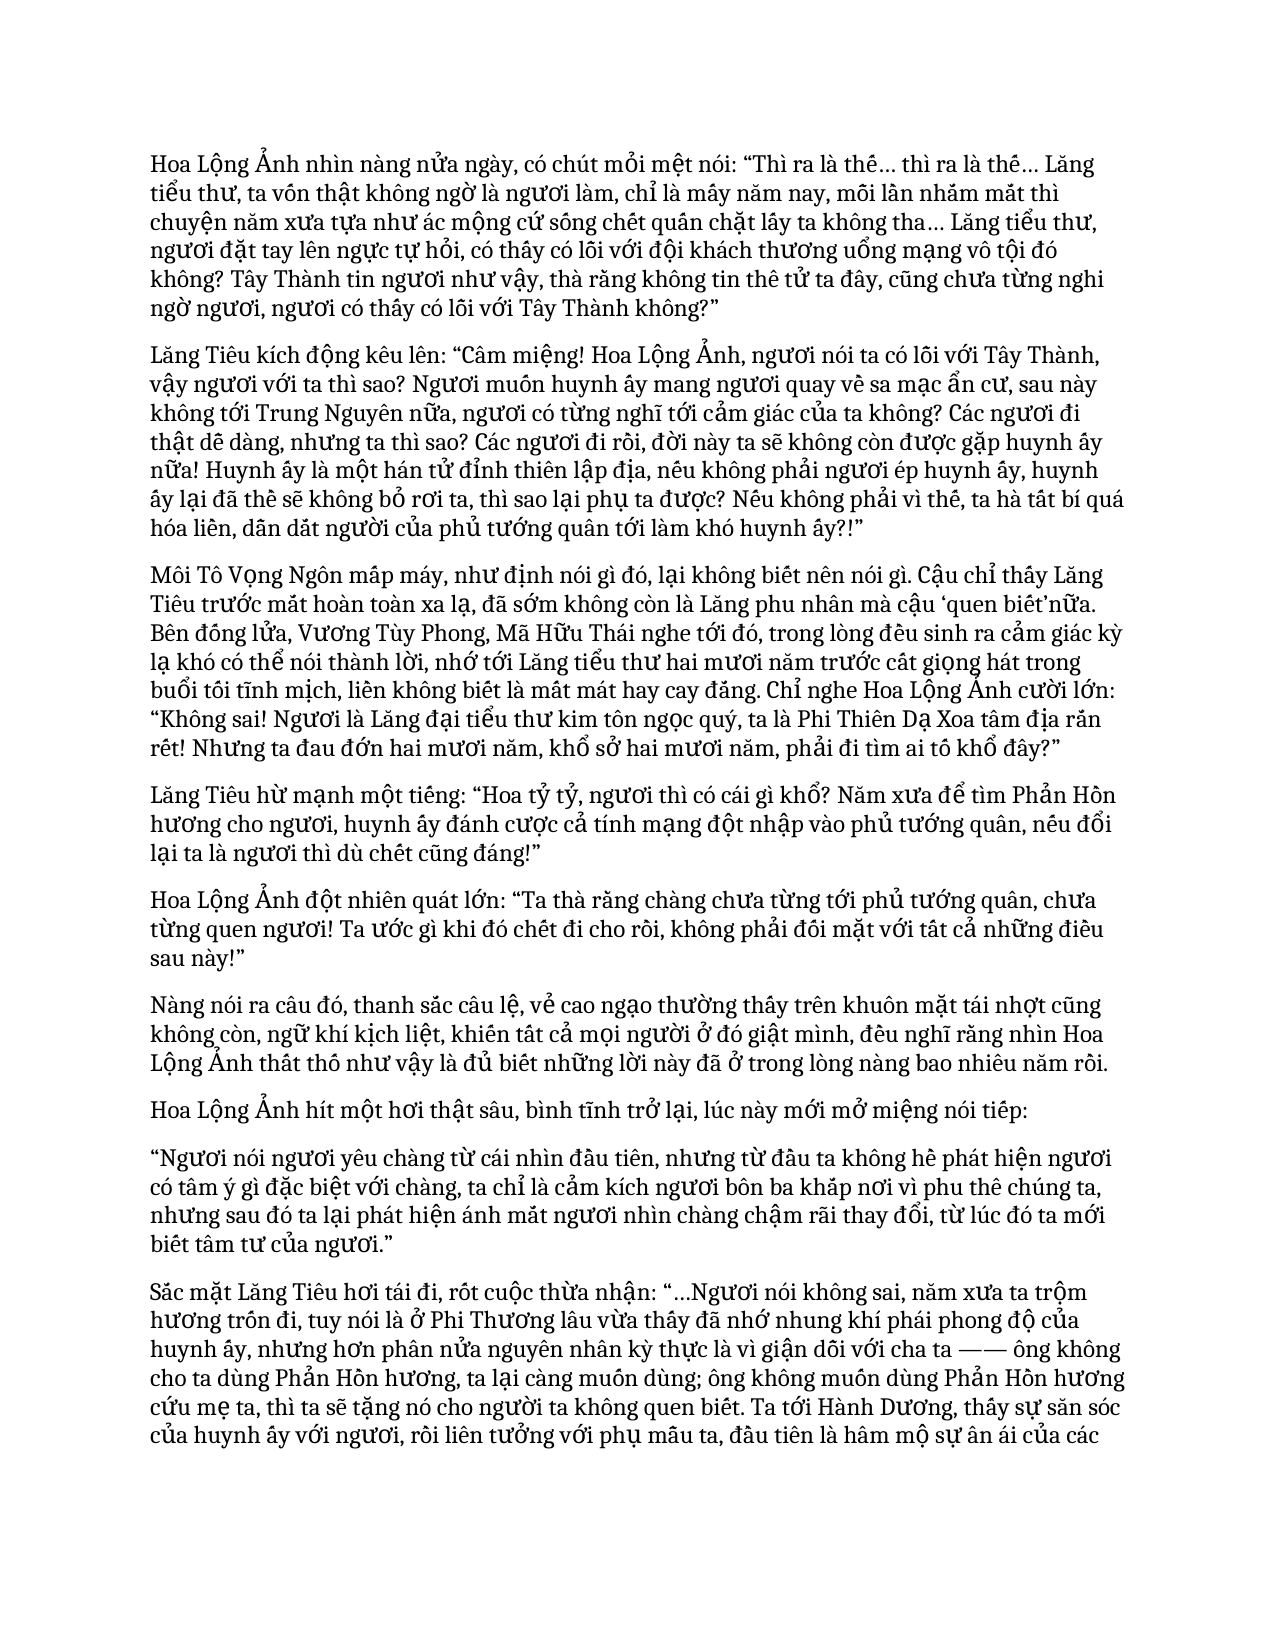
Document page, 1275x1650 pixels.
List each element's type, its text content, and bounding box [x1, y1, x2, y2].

text Lăng Tiêu kích động kêu lên: “Câm miệng! Hoa Lộng Ảnh, ngươi nói ta có lỗi với Tây Thành, vậy ngươi với ta thì sao? Ngươi muốn huynh ấy mang ngươi quay về sa mạc ẩn cư, sau này không tới Trung Nguyên nữa, ngươi có từng nghĩ tới cảm giác của ta không? Các ngươi đi thật dễ dàng, nhưng ta thì sao? Các ngươi đi rồi, đời này ta sẽ không còn được gặp huynh ấy nữa! Huynh ấy là một hán tử đỉnh thiên lập địa, nếu không phải ngươi ép huynh ấy, huynh ấy lại đã thề sẽ không bỏ rơi ta, thì sao lại phụ ta được? Nếu không phải vì thế, ta hà tất bí quá hóa liền, dẫn dắt người của phủ tướng quân tới làm khó huynh ấy?!” [150, 341, 1125, 542]
text “Ngươi nói ngươi yêu chàng từ cái nhìn đầu tiên, nhưng từ đầu ta không hề phát hiện ngươi có tâm ý gì đặc biệt với chàng, ta chỉ là cảm kích ngươi bôn ba khắp nơi vì phu thê chúng ta, nhưng sau đó ta lại phát hiện ánh mắt ngươi nhìn chàng chậm rãi thay đổi, từ lúc đó ta mới biết tâm tư của ngươi.” [150, 1144, 1125, 1259]
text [150, 1277, 1125, 1450]
text Môi Tô Vọng Ngôn mấp máy, như định nói gì đó, lại không biết nên nói gì. Cậu chỉ thấy Lăng Tiêu trước mắt hoàn toàn xa lạ, đã sớm không còn là Lăng phu nhân mà cậu ‘quen biết’nữa. Bên đống lửa, Vương Tùy Phong, Mã Hữu Thái nghe tới đó, trong lòng đều sinh ra cảm giác kỳ lạ khó có thể nói thành lời, nhớ tới Lăng tiểu thư hai mươi năm trước cất giọng hát trong buổi tối tĩnh mịch, liền không biết là mất mát hay cay đắng. Chỉ nghe Hoa Lộng Ảnh cười lớn: “Không sai! Ngươi là Lăng đại tiểu thư kim tôn ngọc quý, ta là Phi Thiên Dạ Xoa tâm địa rắn rết! Nhưng ta đau đớn hai mươi năm, khổ sở hai mươi năm, phải đi tìm ai tố khổ đây?” [150, 561, 1125, 762]
text Hoa Lộng Ảnh đột nhiên quát lớn: “Ta thà rằng chàng chưa từng tới phủ tướng quân, chưa từng quen ngươi! Ta ước gì khi đó chết đi cho rồi, không phải đối mặt với tất cả những điều sau này!” [150, 886, 1125, 972]
text Hoa Lộng Ảnh hít một hơi thật sâu, bình tĩnh trở lại, lúc này mới mở miệng nói tiếp: [150, 1096, 1125, 1125]
text Hoa Lộng Ảnh nhìn nàng nửa ngày, có chút mỏi mệt nói: “Thì ra là thế… thì ra là thế… Lăng tiểu thư, ta vốn thật không ngờ là ngươi làm, chỉ là mấy năm nay, mỗi lần nhắm mắt thì chuyện năm xưa tựa như ác mộng cứ sống chết quấn chặt lấy ta không tha… Lăng tiểu thư, ngươi đặt tay lên ngực tự hỏi, có thấy có lỗi với đội khách thương uổng mạng vô tội đó không? Tây Thành tin ngươi như vậy, thà rằng không tin thê tử ta đây, cũng chưa từng nghi ngờ ngươi, ngươi có thấy có lỗi với Tây Thành không?” [150, 150, 1125, 322]
text Lăng Tiêu hừ mạnh một tiếng: “Hoa tỷ tỷ, ngươi thì có cái gì khổ? Năm xưa để tìm Phản Hồn hương cho ngươi, huynh ấy đánh cược cả tính mạng đột nhập vào phủ tướng quân, nếu đổi lại ta là ngươi thì dù chết cũng đáng!” [150, 781, 1125, 867]
text Nàng nói ra câu đó, thanh sắc câu lệ, vẻ cao ngạo thường thấy trên khuôn mặt tái nhợt cũng không còn, ngữ khí kịch liệt, khiến tất cả mọi người ở đó giật mình, đều nghĩ rằng nhìn Hoa Lộng Ảnh thất thố như vậy là đủ biết những lời này đã ở trong lòng nàng bao nhiêu năm rồi. [150, 991, 1125, 1077]
